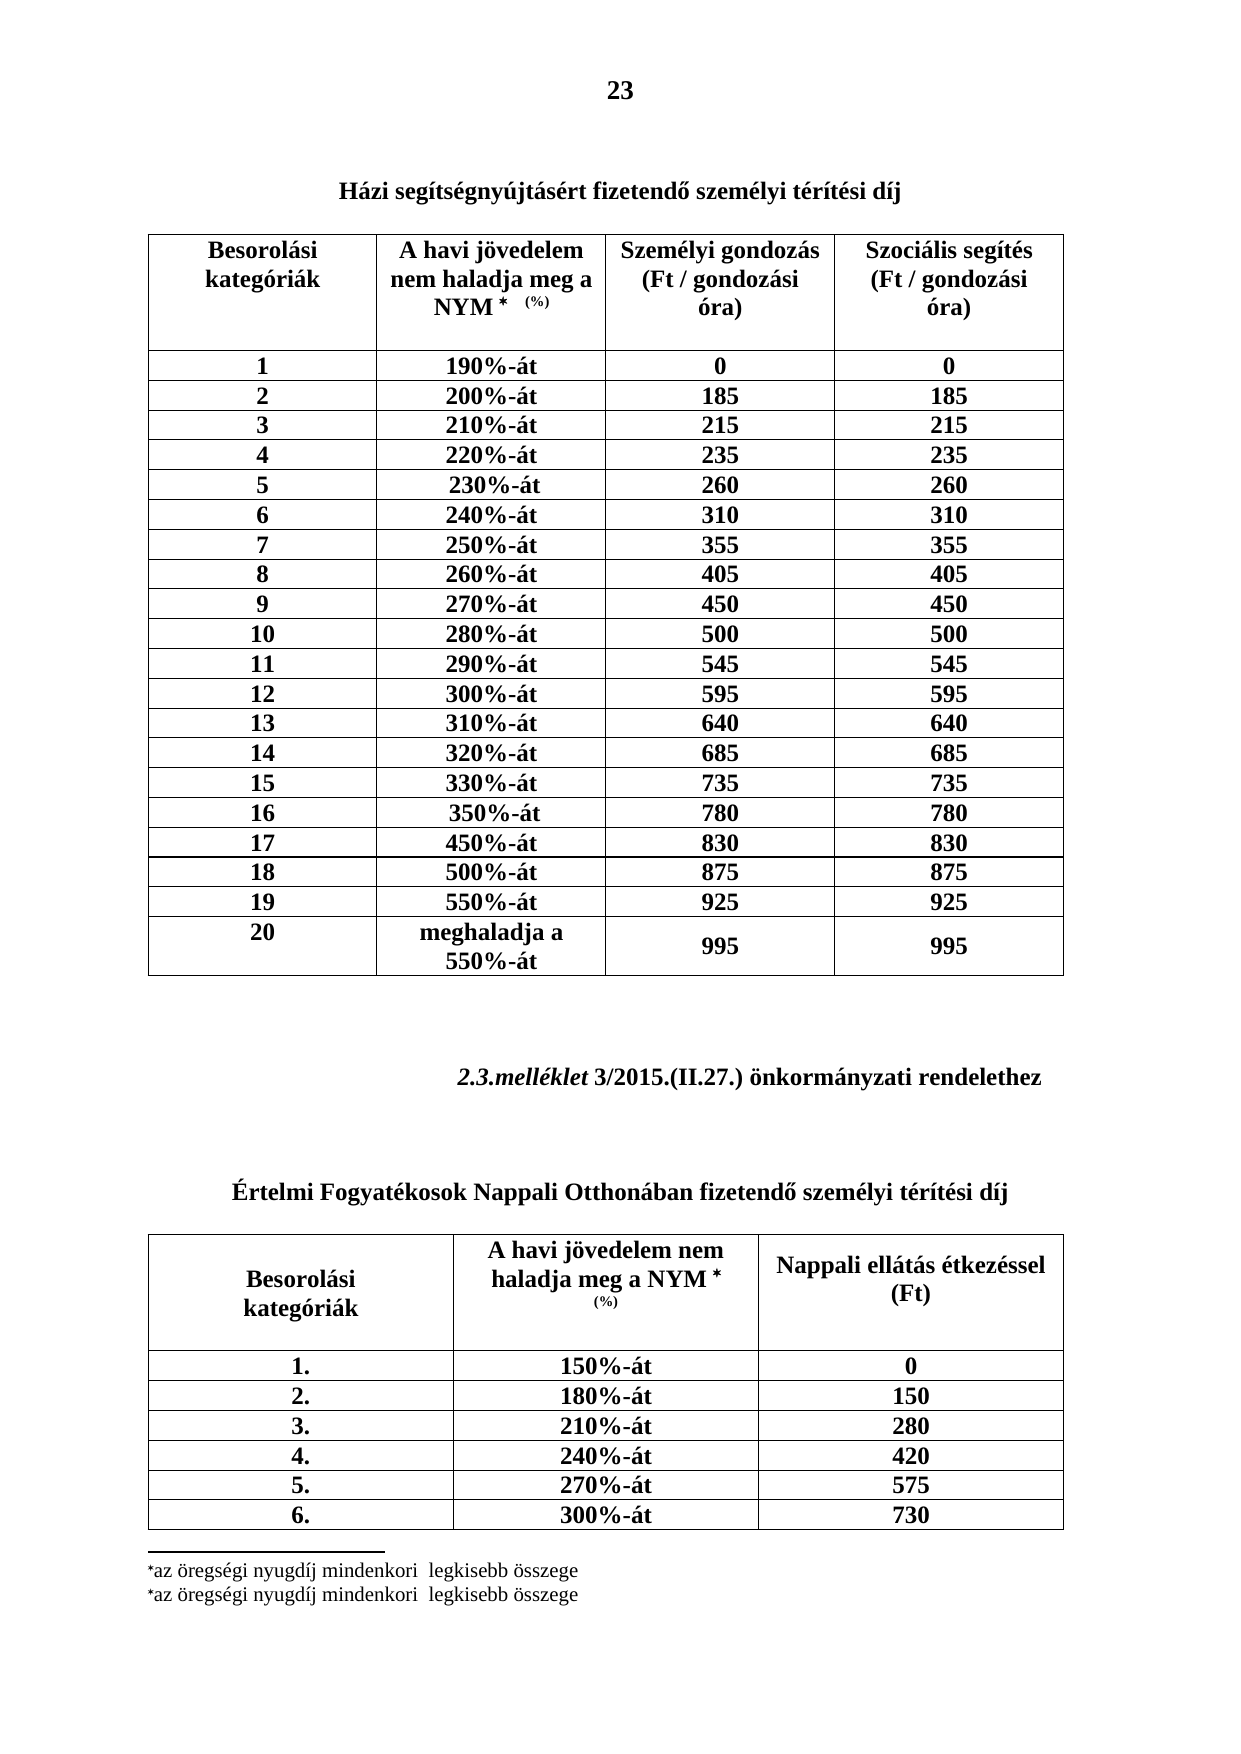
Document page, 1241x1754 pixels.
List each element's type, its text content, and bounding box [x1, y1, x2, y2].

table_cell 240%-át [454, 1441, 758, 1469]
table_cell 735 [606, 768, 834, 797]
table_cell 640 [606, 709, 834, 737]
table_cell 0 [606, 351, 834, 380]
table_cell 0 [759, 1351, 1063, 1380]
table_cell 355 [835, 530, 1063, 558]
table_cell 640 [835, 709, 1063, 737]
table_cell 11 [149, 649, 376, 678]
table_cell 500 [606, 619, 834, 648]
table_cell 0 [835, 351, 1063, 380]
table_cell 450 [835, 589, 1063, 618]
table_cell 405 [606, 560, 834, 588]
table_cell 450%-át [377, 828, 605, 856]
table_cell 420 [759, 1441, 1063, 1469]
table_cell 215 [606, 411, 834, 439]
table_cell 185 [606, 381, 834, 409]
table_cell 6. [149, 1500, 453, 1529]
table_cell 3 [149, 411, 376, 439]
table_cell 4 [149, 440, 376, 469]
table_cell 270%-át [377, 589, 605, 618]
table_cell 235 [835, 440, 1063, 469]
table_cell 595 [606, 679, 834, 707]
table_cell 1 [149, 351, 376, 380]
table_cell 185 [835, 381, 1063, 409]
table_cell 875 [835, 858, 1063, 886]
table_cell 150%-át [454, 1351, 758, 1380]
table_cell 730 [759, 1500, 1063, 1529]
table_cell 735 [835, 768, 1063, 797]
table_cell 780 [606, 798, 834, 827]
table_cell 5 [149, 470, 376, 499]
table_cell 17 [149, 828, 376, 856]
table_cell 925 [835, 887, 1063, 916]
table_cell 830 [606, 828, 834, 856]
table_header A havi jövedelem nem haladja meg a NYM (%) [377, 235, 605, 350]
table_cell 300%-át [377, 679, 605, 707]
table_cell 210%-át [377, 411, 605, 439]
table_cell 450 [606, 589, 834, 618]
table_cell 18 [149, 858, 376, 886]
table_cell 13 [149, 709, 376, 737]
table_cell 685 [835, 738, 1063, 767]
table_cell 7 [149, 530, 376, 558]
table_cell 830 [835, 828, 1063, 856]
table_cell 15 [149, 768, 376, 797]
table_cell 575 [759, 1471, 1063, 1499]
table_cell 270%-át [454, 1471, 758, 1499]
table_cell 995 [835, 917, 1063, 974]
table_cell 500%-át [377, 858, 605, 886]
table_cell 300%-át [454, 1500, 758, 1529]
table_header Személyi gondozás (Ft / gondozási óra) [606, 235, 834, 350]
table_cell 6 [149, 500, 376, 529]
table_header Nappali ellátás étkezéssel (Ft) [759, 1235, 1063, 1350]
text Házi segítségnyújtásért fizetendő személyi térítési díj [148, 176, 1093, 205]
table_cell 280 [759, 1411, 1063, 1440]
table_cell 9 [149, 589, 376, 618]
table_cell 595 [835, 679, 1063, 707]
table_cell 12 [149, 679, 376, 707]
table_cell 2. [149, 1381, 453, 1410]
table_cell 3. [149, 1411, 453, 1440]
table_header Besorolási kategóriák [149, 235, 376, 350]
table_cell 320%-át [377, 738, 605, 767]
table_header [454, 1235, 758, 1350]
table_cell 4. [149, 1441, 453, 1469]
table_cell 310 [835, 500, 1063, 529]
table_cell 10 [149, 619, 376, 648]
table_header Szociális segítés (Ft / gondozási óra) [835, 235, 1063, 350]
list 2.3.melléklet 3/2015.(II.27.) önkormányzati rendelethez [451, 1062, 1093, 1091]
table_cell 200%-át [377, 381, 605, 409]
table_cell 260%-át [377, 560, 605, 588]
table_cell 875 [606, 858, 834, 886]
table_cell 330%-át [377, 768, 605, 797]
table_cell 405 [835, 560, 1063, 588]
table_cell meghaladja a 550%-át [377, 917, 605, 974]
table_cell 290%-át [377, 649, 605, 678]
table_cell 355 [606, 530, 834, 558]
table_cell 20 [149, 917, 376, 974]
table_cell 550%-át [377, 887, 605, 916]
table_cell 545 [835, 649, 1063, 678]
table_cell 1. [149, 1351, 453, 1380]
table_cell 215 [835, 411, 1063, 439]
table_cell 190%-át [377, 351, 605, 380]
table_cell 545 [606, 649, 834, 678]
table_cell 180%-át [454, 1381, 758, 1410]
table_cell 260 [606, 470, 834, 499]
table_cell 350%-át [377, 798, 605, 827]
table_cell 995 [606, 917, 834, 974]
table_cell 210%-át [454, 1411, 758, 1440]
table_cell 310 [606, 500, 834, 529]
table_cell 310%-át [377, 709, 605, 737]
text Értelmi Fogyatékosok Nappali Otthonában fizetendő személyi térítési díj [148, 1177, 1093, 1206]
table_cell 240%-át [377, 500, 605, 529]
table_cell 19 [149, 887, 376, 916]
table_cell 280%-át [377, 619, 605, 648]
table_cell 250%-át [377, 530, 605, 558]
table_cell 685 [606, 738, 834, 767]
table_cell 220%-át [377, 440, 605, 469]
table_cell 500 [835, 619, 1063, 648]
table_cell 14 [149, 738, 376, 767]
table_cell 235 [606, 440, 834, 469]
table_cell 150 [759, 1381, 1063, 1410]
table_cell 8 [149, 560, 376, 588]
table_header Besorolási kategóriák [149, 1235, 453, 1350]
table_cell 16 [149, 798, 376, 827]
table_cell 780 [835, 798, 1063, 827]
table_cell 5. [149, 1471, 453, 1499]
table_cell 925 [606, 887, 834, 916]
table_cell 260 [835, 470, 1063, 499]
table_cell 230%-át [377, 470, 605, 499]
table_cell 2 [149, 381, 376, 409]
